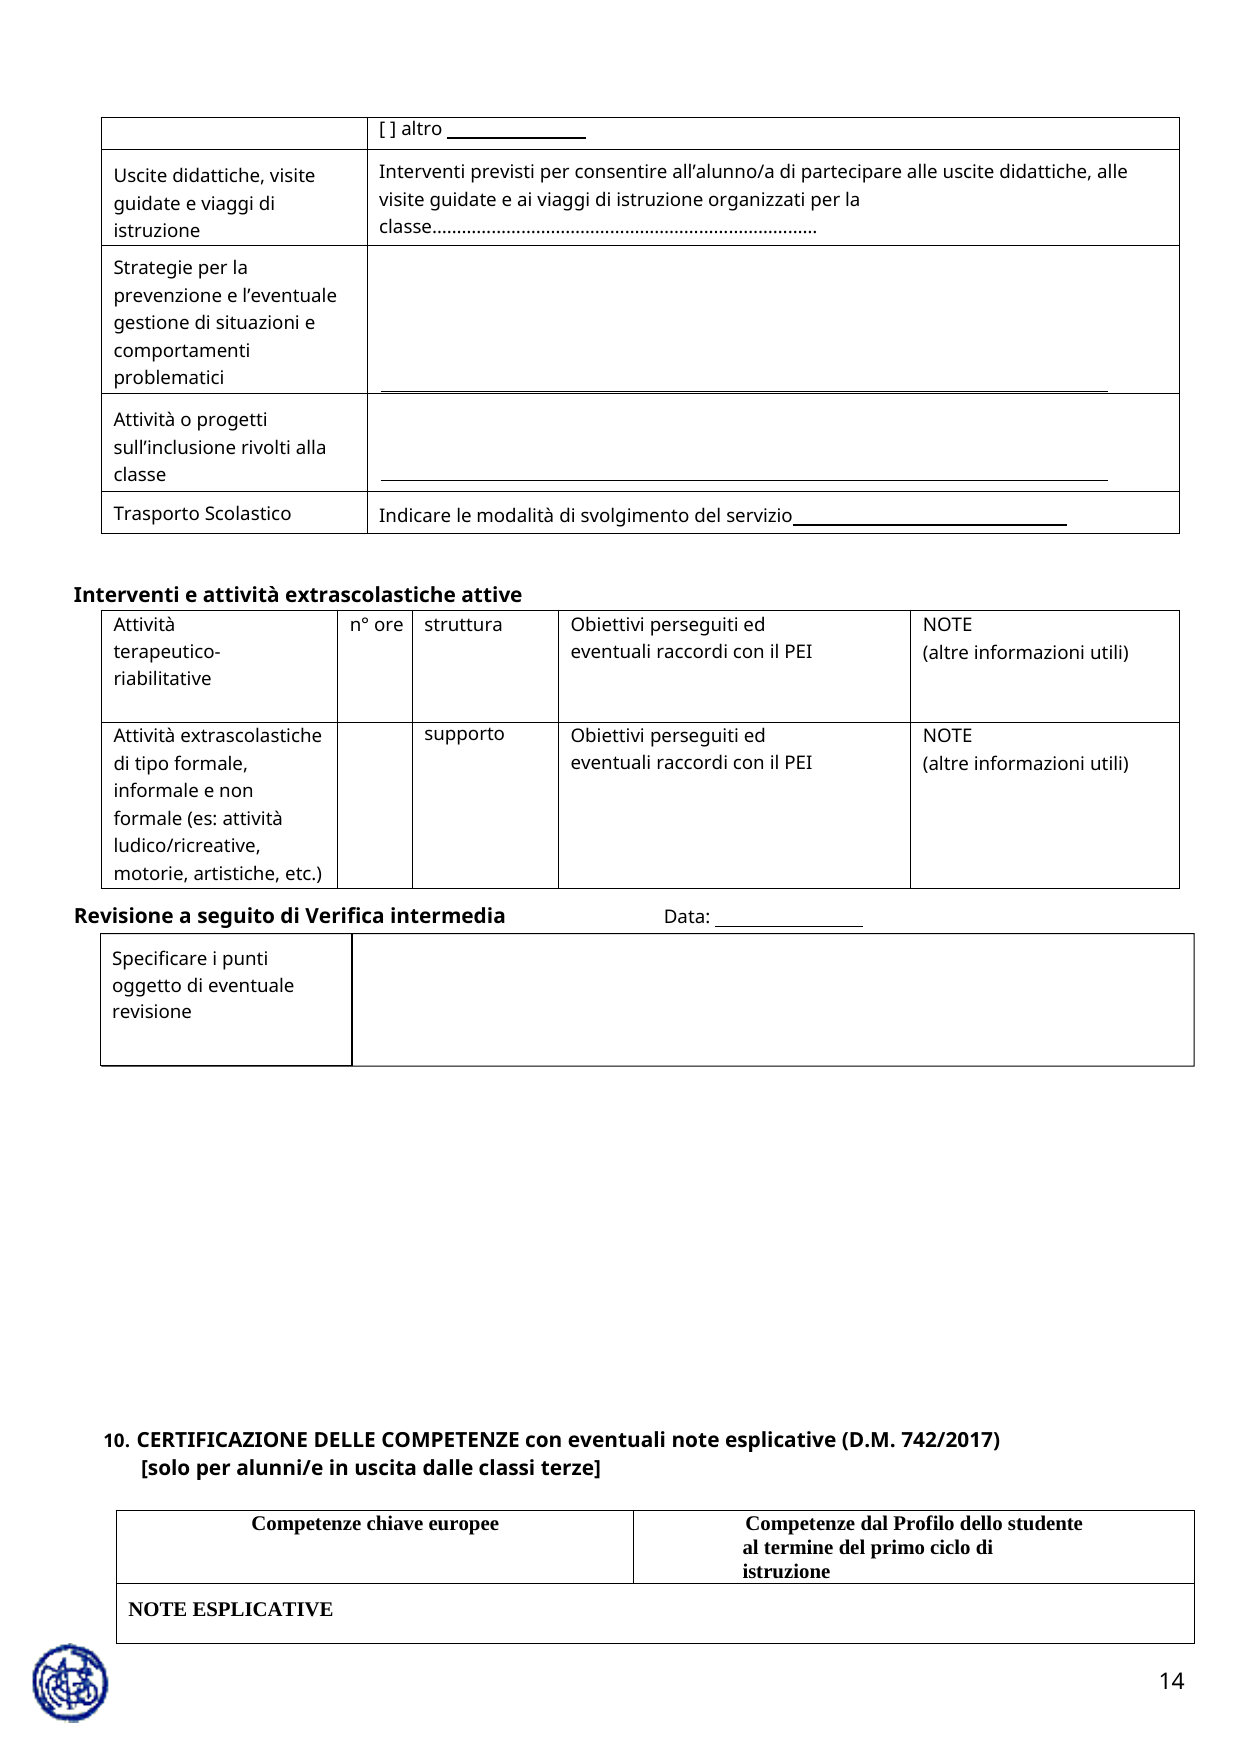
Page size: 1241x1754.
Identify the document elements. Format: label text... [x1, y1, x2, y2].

table_cell Indicare le modalità di svolgimento del servizio [368, 492, 1179, 533]
table_header n° ore [338, 611, 412, 722]
table_cell Strategie per la prevenzione e l’eventuale gestione di situazioni e comportamenti problematici [102, 246, 367, 393]
table_header struttura [413, 611, 558, 722]
table_header Competenze chiave europee [117, 1511, 633, 1583]
table_cell [338, 723, 412, 888]
table_cell Attività extrascolastiche di tipo formale, informale e non formale (es: attività ludico/ricreative, motorie, artistiche, etc.) [102, 723, 337, 888]
table_header Obiettivi perseguiti ed eventuali raccordi con il PEI [559, 611, 910, 722]
table_cell NOTE (altre informazioni utili) [911, 723, 1179, 888]
table_header [102, 118, 367, 149]
table_cell Trasporto Scolastico [102, 492, 367, 533]
text Interventi e attività extrascolastiche attive [74, 580, 1205, 608]
picture [31, 1643, 111, 1723]
table_header NOTE (altre informazioni utili) [911, 611, 1179, 722]
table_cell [117, 1584, 1194, 1642]
text Revisione a seguito di Verifica intermedia Data: [74, 902, 1205, 930]
table_cell Obiettivi perseguiti ed eventuali raccordi con il PEI [559, 723, 910, 888]
table_header [ ] altro [368, 118, 1179, 149]
table_header Competenze dal Profilo dello studente al termine del primo ciclo di istruzione [634, 1511, 1194, 1583]
table_cell [368, 394, 1179, 491]
table_cell [368, 246, 1179, 393]
list CERTIFICAZIONE DELLE COMPETENZE con eventuali note esplicative (D.M. 742/2017) [solo per alunni/e in uscita dalle classi terze] [103, 1425, 1039, 1482]
table_cell Uscite didattiche, visite guidate e viaggi di istruzione [102, 150, 367, 245]
table_cell Interventi previsti per consentire all’alunno/a di partecipare alle uscite didattiche, alle visite guidate e ai viaggi di istruzione organizzati per la classe…………………………………………………………………… [368, 150, 1179, 245]
table_header Attività terapeutico- riabilitative [102, 611, 337, 722]
table_cell supporto [413, 723, 558, 888]
table_cell Attività o progetti sull’inclusione rivolti alla classe [102, 394, 367, 491]
